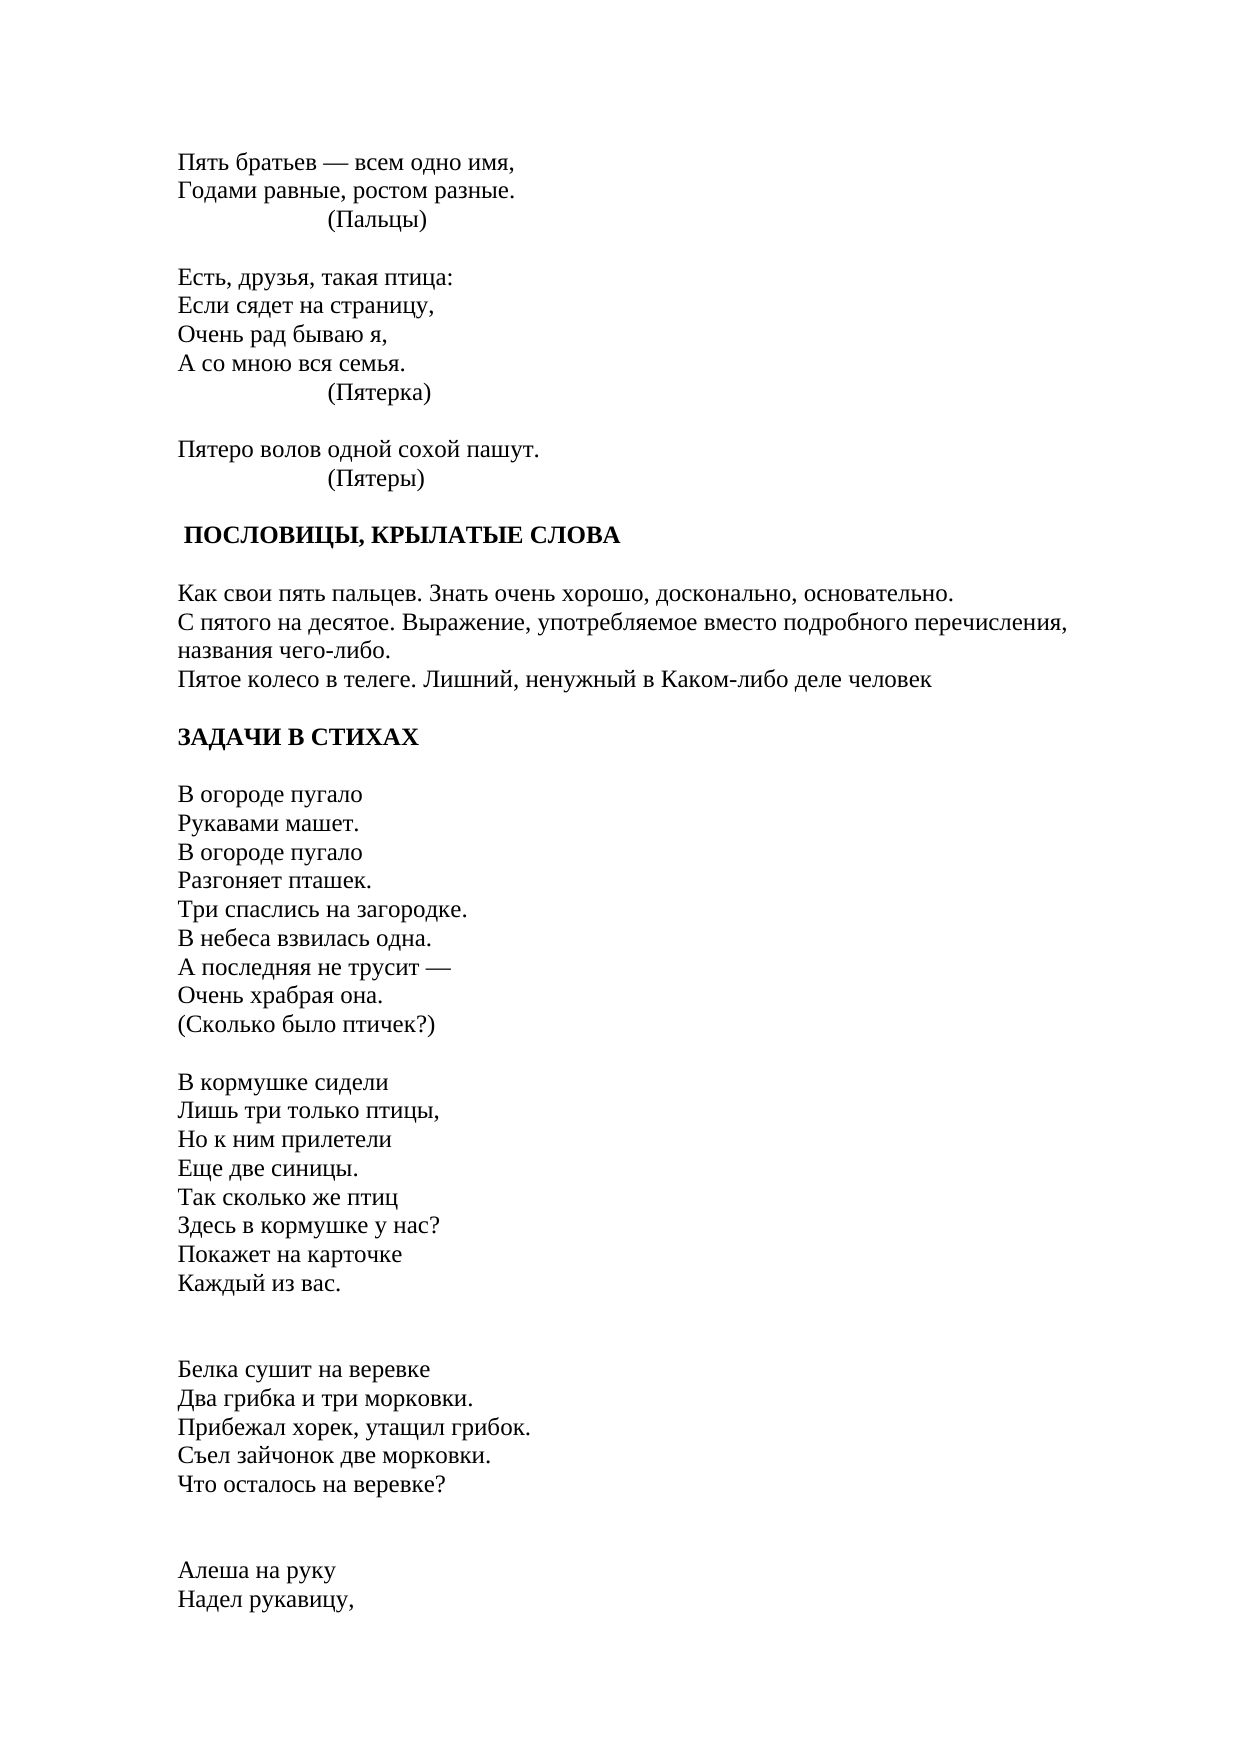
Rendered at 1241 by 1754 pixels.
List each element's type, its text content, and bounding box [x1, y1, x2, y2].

text Пятое колесо в телеге. Лишний, ненужный в Каком-либо деле человек [177, 664, 1152, 693]
text Пятеро волов одной сохой пашут. [177, 406, 1152, 463]
text Пять братьев — всем одно имя, Годами равные, ростом разные. [177, 118, 1152, 204]
text Белка сушит на веревке Два грибка и три морковки. Прибежал хорек, утащил грибок. Съел зайчонок две морковки. Что осталось на веревке? [177, 1297, 1152, 1498]
text (Пальцы) [177, 204, 1152, 233]
text Три спаслись на загородке. В небеса взвилась одна. А последняя не трусит — Очень храбрая она. [177, 894, 1152, 1009]
text ПОСЛОВИЦЫ, КРЫЛАТЫЕ СЛОВА [177, 492, 1152, 549]
text Есть, друзья, такая птица: Если сядет на страницу, Очень рад бываю я, А со мною вся семья. [177, 233, 1152, 377]
text (Пятеры) [177, 463, 1152, 492]
text ЗАДАЧИ В СТИХАХ [177, 722, 1152, 751]
text (Пятерка) [177, 377, 1152, 406]
text В кормушке сидели Лишь три только птицы, Но к ним прилетели Еще две синицы. Так сколько же птиц Здесь в кормушке у нас? Покажет на карточке Каждый из вас. [177, 1038, 1152, 1297]
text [177, 1498, 1152, 1613]
text Как свои пять пальцев. Знать очень хорошо, досконально, основательно. [177, 578, 1152, 607]
text С пятого на десятое. Выражение, употребляемое вместо подробного перечисления, названия чего-либо. [177, 607, 1152, 664]
text В огороде пугало Рукавами машет. В огороде пугало Разгоняет пташек. [177, 779, 1152, 894]
text (Сколько было птичек?) [177, 1009, 1152, 1038]
